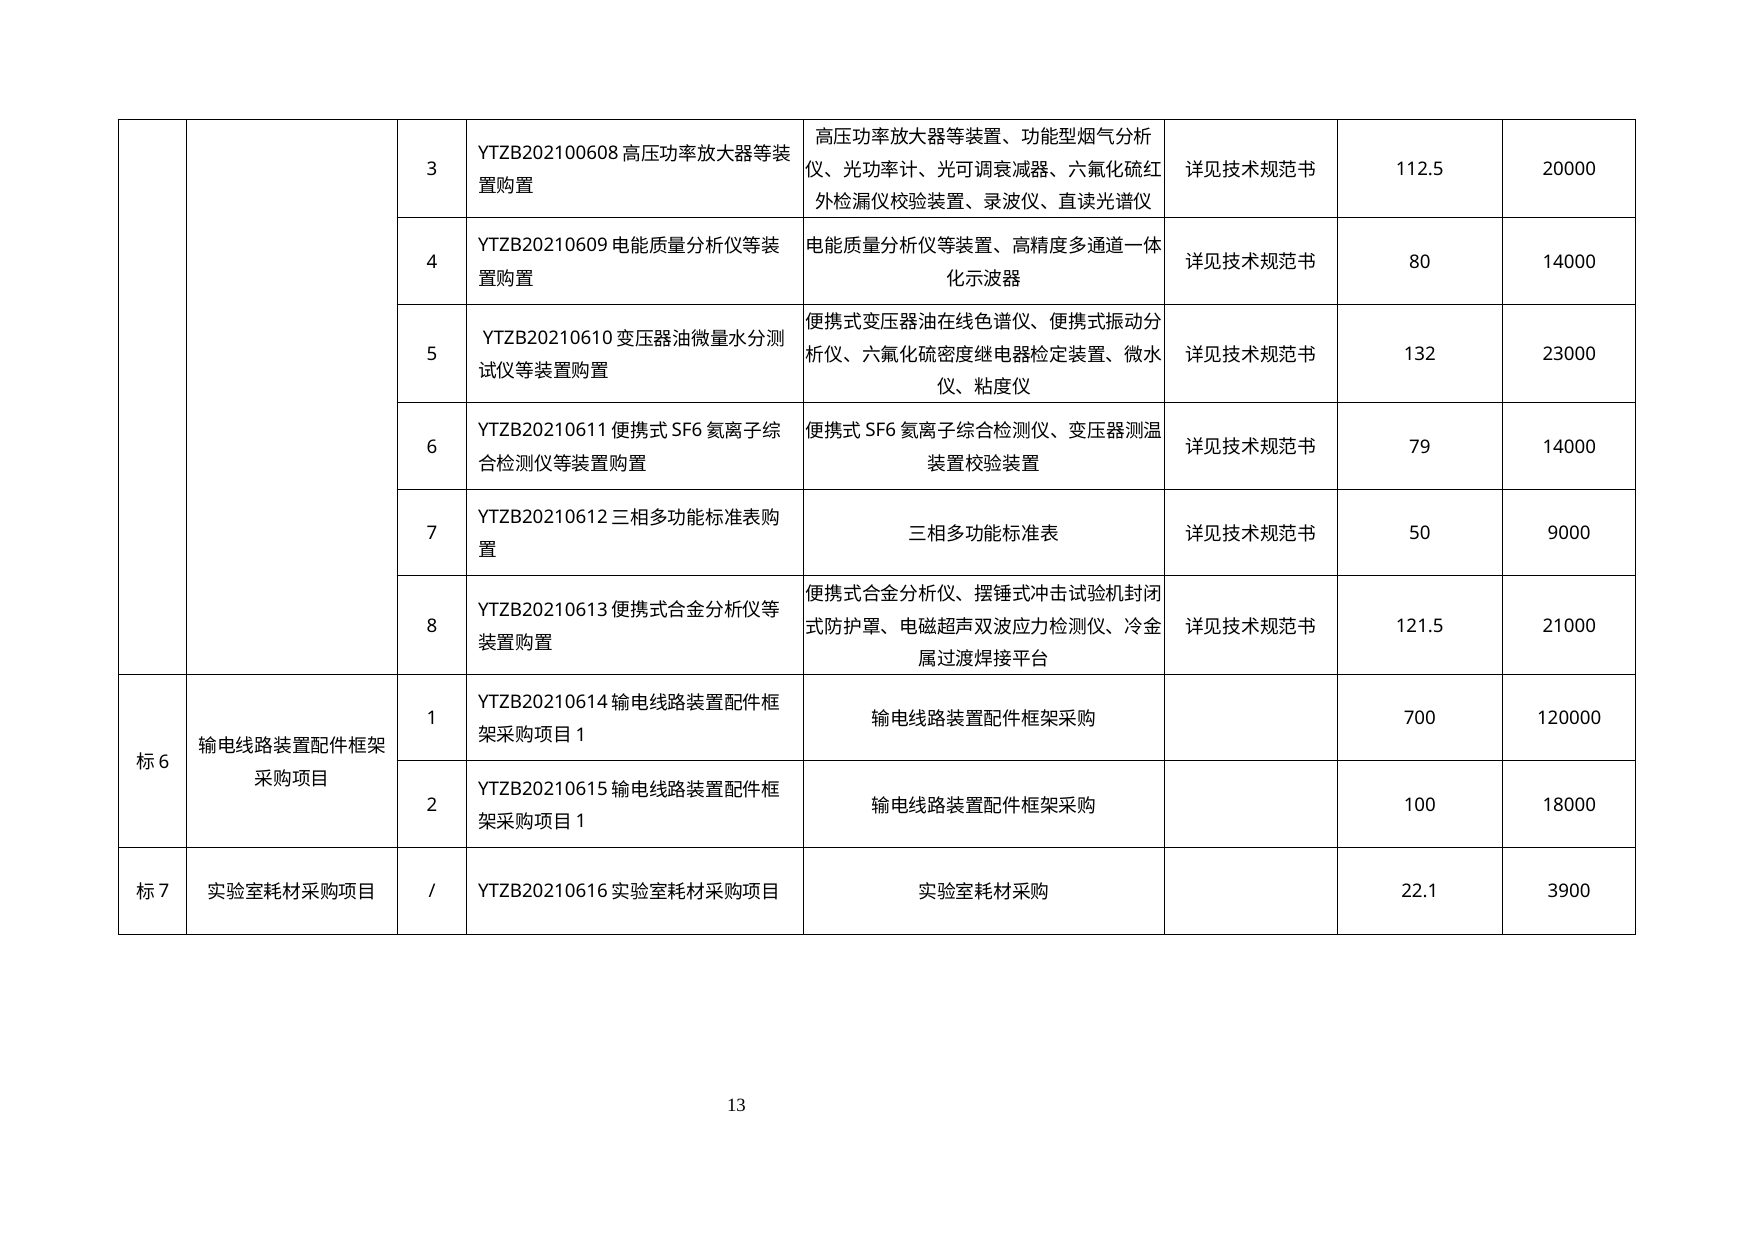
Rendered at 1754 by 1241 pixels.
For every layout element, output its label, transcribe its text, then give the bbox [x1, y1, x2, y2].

table_cell 便携式SF6氦离子综合检测仪、变压器测温装置校验装置 [804, 403, 1164, 489]
table_cell 121.5 [1338, 576, 1502, 674]
table_cell YTZB20210614输电线路装置配件框架采购项目1 [467, 675, 803, 760]
table_cell 18000 [1503, 761, 1635, 847]
table_cell 6 [398, 403, 466, 489]
table_cell 高压功率放大器等装置、功能型烟气分析仪、光功率计、光可调衰减器、六氟化硫红外检漏仪校验装置、录波仪、直读光谱仪 [804, 120, 1164, 217]
table_cell 便携式合金分析仪、摆锤式冲击试验机封闭式防护罩、电磁超声双波应力检测仪、冷金属过渡焊接平台 [804, 576, 1164, 674]
table_cell 7 [398, 490, 466, 575]
table_cell 23000 [1503, 305, 1635, 402]
table_cell / [398, 848, 466, 933]
table_cell 120000 [1503, 675, 1635, 760]
table_cell [1165, 675, 1337, 760]
table_cell YTZB20210615输电线路装置配件框架采购项目1 [467, 761, 803, 847]
table_cell 1 [398, 675, 466, 760]
table_cell 132 [1338, 305, 1502, 402]
table_cell 三相多功能标准表 [804, 490, 1164, 575]
table_cell 便携式变压器油在线色谱仪、便携式振动分析仪、六氟化硫密度继电器检定装置、微水仪、粘度仪 [804, 305, 1164, 402]
table_cell 50 [1338, 490, 1502, 575]
table_cell 2 [398, 761, 466, 847]
table_cell 3900 [1503, 848, 1635, 933]
table_cell 实验室耗材采购 [804, 848, 1164, 933]
table_cell 详见技术规范书 [1165, 305, 1337, 402]
table_cell 标6 [119, 675, 186, 847]
table_cell YTZB20210616实验室耗材采购项目 [467, 848, 803, 933]
table_cell 9000 [1503, 490, 1635, 575]
table_cell 112.5 [1338, 120, 1502, 217]
table_cell 700 [1338, 675, 1502, 760]
table_cell 14000 [1503, 218, 1635, 303]
table_cell 实验室耗材采购项目 [187, 848, 397, 933]
table_cell 标7 [119, 848, 186, 933]
table_cell 输电线路装置配件框架采购 [804, 761, 1164, 847]
table_cell 详见技术规范书 [1165, 490, 1337, 575]
table_cell YTZB20210610变压器油微量水分测试仪等装置购置 [467, 305, 803, 402]
table_cell 79 [1338, 403, 1502, 489]
table_cell 输电线路装置配件框架采购 [804, 675, 1164, 760]
table_cell 21000 [1503, 576, 1635, 674]
table_cell 22.1 [1338, 848, 1502, 933]
table_cell YTZB20210609电能质量分析仪等装置购置 [467, 218, 803, 303]
table_cell YTZB20210611便携式SF6氦离子综合检测仪等装置购置 [467, 403, 803, 489]
table_cell 4 [398, 218, 466, 303]
table_cell 80 [1338, 218, 1502, 303]
table_cell 详见技术规范书 [1165, 120, 1337, 217]
table_cell YTZB202100608高压功率放大器等装置购置 [467, 120, 803, 217]
table_cell YTZB20210612三相多功能标准表购置 [467, 490, 803, 575]
table_cell [1165, 848, 1337, 933]
table_cell 详见技术规范书 [1165, 218, 1337, 303]
table_cell 电能质量分析仪等装置、高精度多通道一体化示波器 [804, 218, 1164, 303]
table_cell 3 [398, 120, 466, 217]
table_cell 20000 [1503, 120, 1635, 217]
table_cell YTZB20210613便携式合金分析仪等装置购置 [467, 576, 803, 674]
table_cell [1165, 761, 1337, 847]
table_cell 8 [398, 576, 466, 674]
table_cell 详见技术规范书 [1165, 403, 1337, 489]
table_cell 输电线路装置配件框架采购项目 [187, 675, 397, 847]
table_cell 100 [1338, 761, 1502, 847]
table_cell 5 [398, 305, 466, 402]
table_cell 详见技术规范书 [1165, 576, 1337, 674]
table_cell 14000 [1503, 403, 1635, 489]
